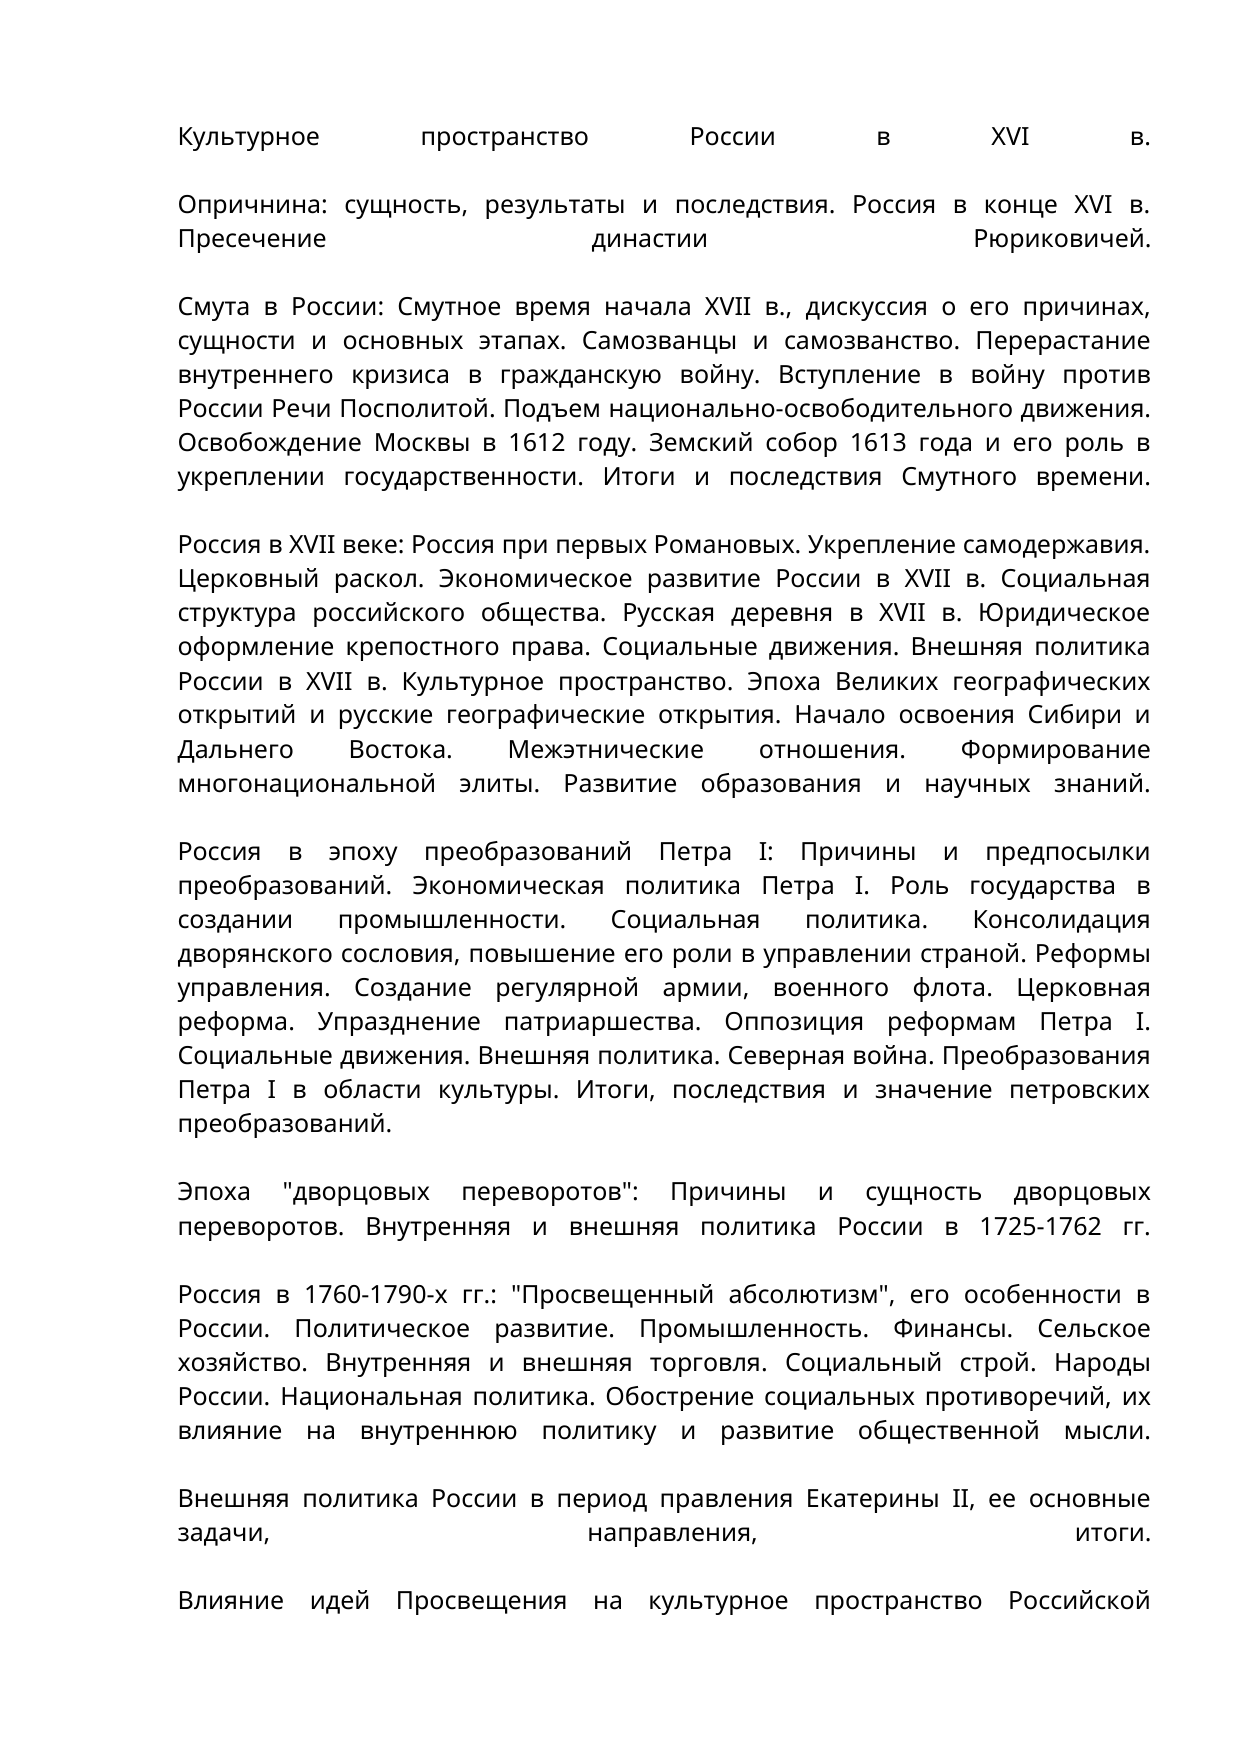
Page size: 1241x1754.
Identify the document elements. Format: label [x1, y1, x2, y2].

text [177, 118, 1152, 1617]
